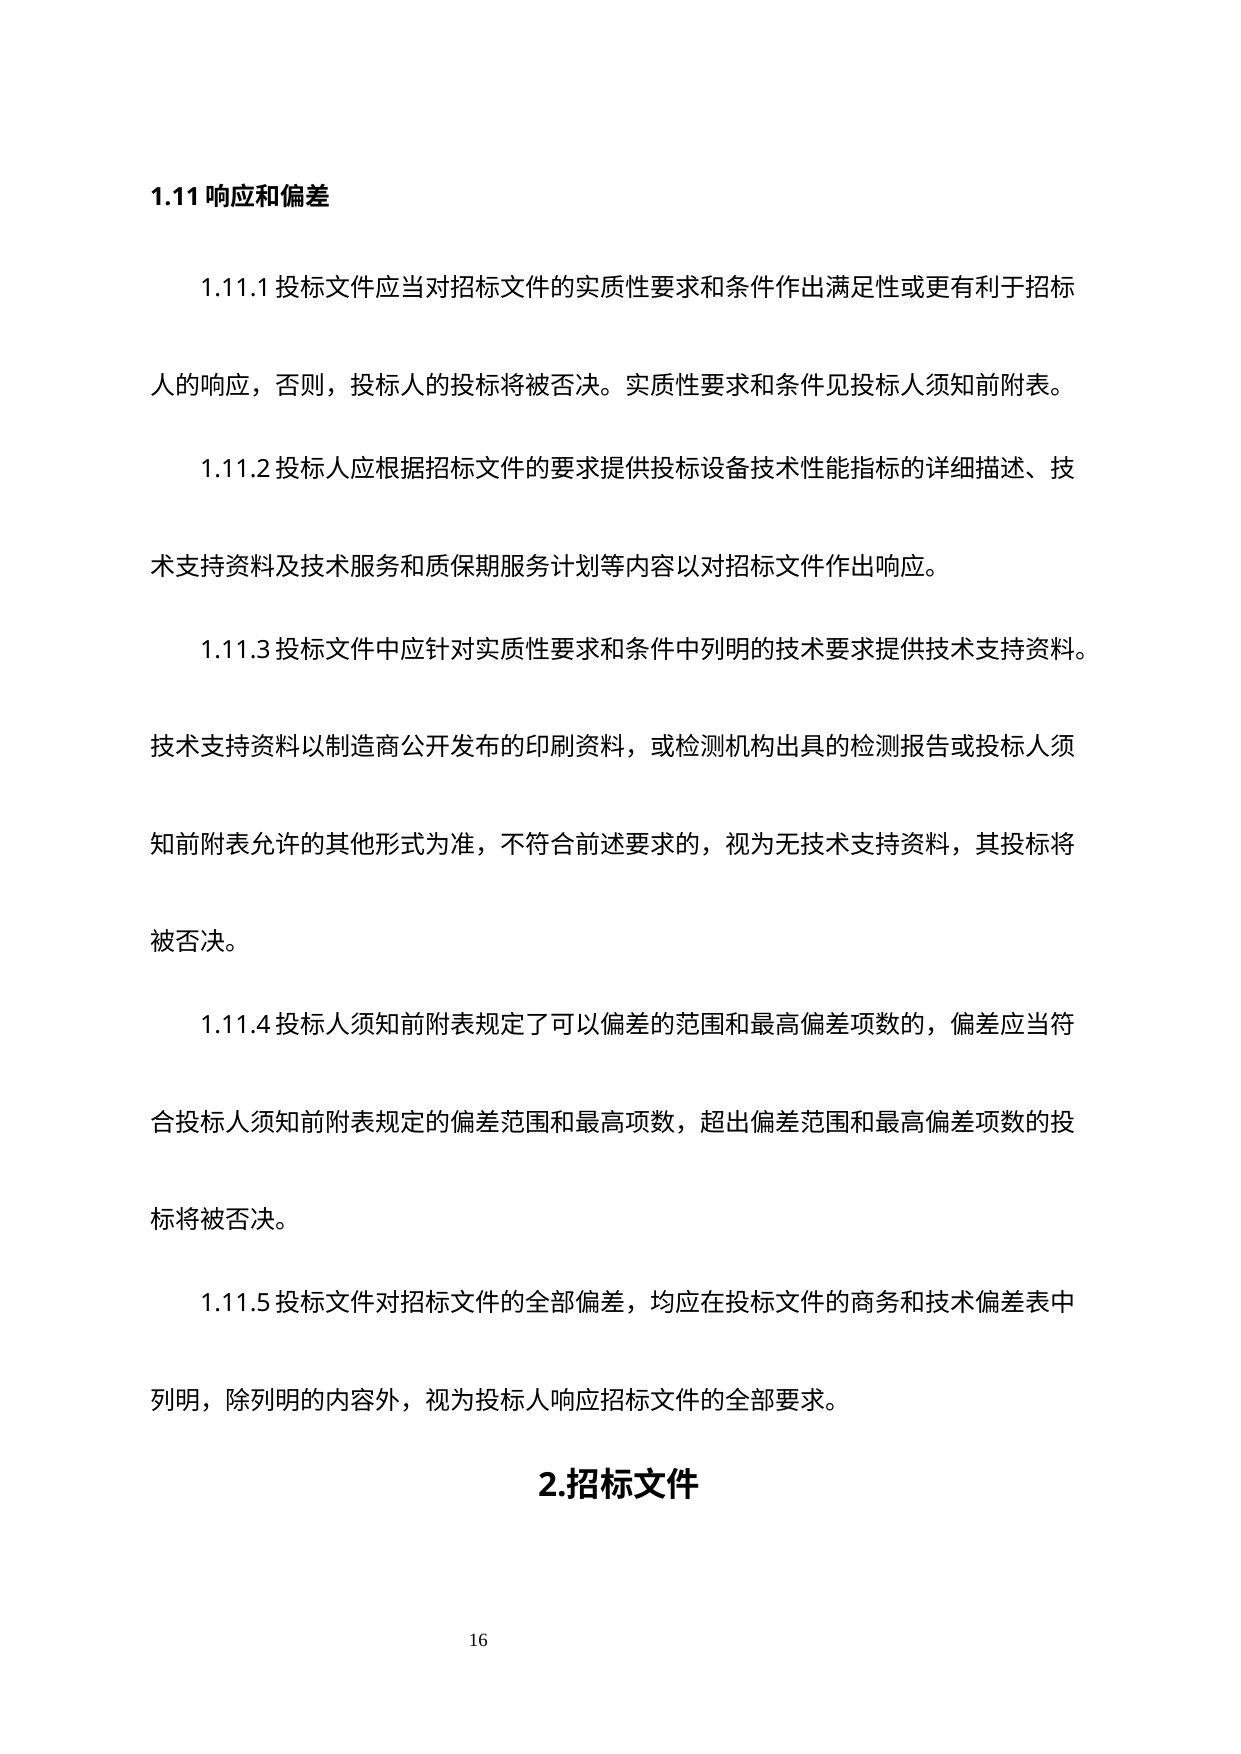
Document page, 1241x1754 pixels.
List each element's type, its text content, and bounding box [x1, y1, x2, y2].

text 1.11.4投标人须知前附表规定了可以偏差的范围和最高偏差项数的，偏差应当符合投标人须知前附表规定的偏差范围和最高项数，超出偏差范围和最高偏差项数的投标将被否决。 [150, 990, 1087, 1250]
text 2.招标文件 [150, 1449, 1087, 1514]
text 1.11.2投标人应根据招标文件的要求提供投标设备技术性能指标的详细描述、技术支持资料及技术服务和质保期服务计划等内容以对招标文件作出响应。 [150, 434, 1087, 597]
text 1.11响应和偏差 [150, 162, 1087, 227]
text 1.11.5投标文件对招标文件的全部偏差，均应在投标文件的商务和技术偏差表中列明，除列明的内容外，视为投标人响应招标文件的全部要求。 [150, 1268, 1087, 1431]
text 1.11.3投标文件中应针对实质性要求和条件中列明的技术要求提供技术支持资料。技术支持资料以制造商公开发布的印刷资料，或检测机构出具的检测报告或投标人须知前附表允许的其他形式为准，不符合前述要求的，视为无技术支持资料，其投标将被否决。 [150, 615, 1087, 972]
text 1.11.1投标文件应当对招标文件的实质性要求和条件作出满足性或更有利于招标人的响应，否则，投标人的投标将被否决。实质性要求和条件见投标人须知前附表。 [150, 253, 1087, 416]
